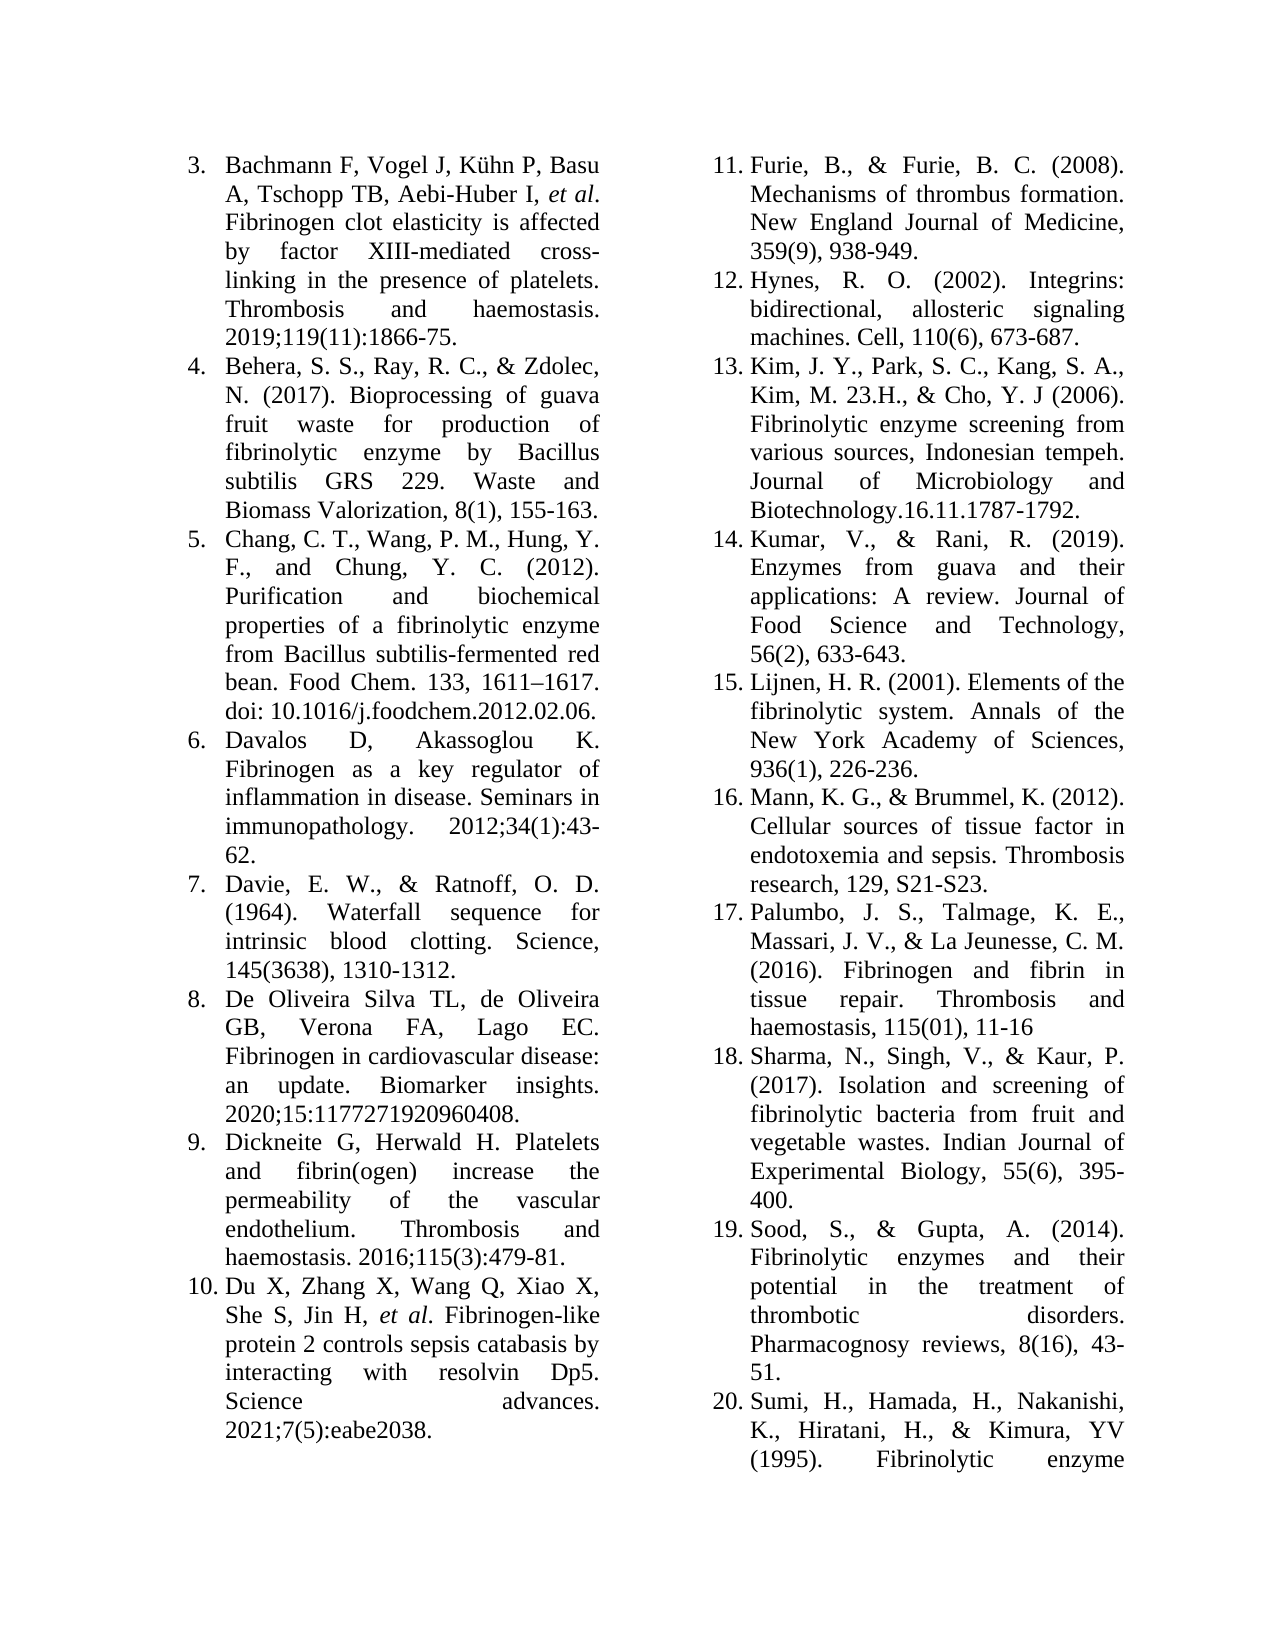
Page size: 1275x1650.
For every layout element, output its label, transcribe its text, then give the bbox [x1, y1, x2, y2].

list Sood, S., & Gupta, A. (2014). Fibrinolytic enzymes and their potential in the treatment of thrombotic disorders. Pharmacognosy reviews, 8(16), 43-51. [712, 1214, 1125, 1386]
list Palumbo, J. S., Talmage, K. E., Massari, J. V., & La Jeunesse, C. M. (2016). Fibrinogen and fibrin in tissue repair. Thrombosis and haemostasis, 115(01), 11-16 [712, 897, 1125, 1041]
list Mann, K. G., & Brummel, K. (2012). Cellular sources of tissue factor in endotoxemia and sepsis. Thrombosis research, 129, S21-S23. [712, 782, 1125, 897]
list Lijnen, H. R. (2001). Elements of the fibrinolytic system. Annals of the New York Academy of Sciences, 936(1), 226-236. [712, 667, 1125, 782]
list Dickneite G, Herwald H. Platelets and fibrin(ogen) increase the permeability of the vascular endothelium. Thrombosis and haemostasis. 2016;115(3):479-81. [187, 1127, 600, 1271]
list Kumar, V., & Rani, R. (2019). Enzymes from guava and their applications: A review. Journal of Food Science and Technology, 56(2), 633-643. [712, 524, 1125, 667]
list Furie, B., & Furie, B. C. (2008). Mechanisms of thrombus formation. New England Journal of Medicine, 359(9), 938-949. [712, 150, 1125, 265]
list Du X, Zhang X, Wang Q, Xiao X, She S, Jin H, et al. Fibrinogen-like protein 2 controls sepsis catabasis by interacting with resolvin Dp5. Science advances. 2021;7(5):eabe2038. [187, 1271, 600, 1444]
list Sharma, N., Singh, V., & Kaur, P. (2017). Isolation and screening of fibrinolytic bacteria from fruit and vegetable wastes. Indian Journal of Experimental Biology, 55(6), 395-400. [712, 1041, 1125, 1214]
list Davalos D, Akassoglou K. Fibrinogen as a key regulator of inflammation in disease. Seminars in immunopathology. 2012;34(1):43-62. [187, 725, 600, 869]
list De Oliveira Silva TL, de Oliveira GB, Verona FA, Lago EC. Fibrinogen in cardiovascular disease: an update. Biomarker insights. 2020;15:1177271920960408. [187, 984, 600, 1127]
list Chang, C. T., Wang, P. M., Hung, Y. F., and Chung, Y. C. (2012). Purification and biochemical properties of a fibrinolytic enzyme from Bacillus subtilis-fermented red bean. Food Chem. 133, 1611–1617. doi: 10.1016/j.foodchem.2012.02.06. [187, 524, 600, 725]
list Davie, E. W., & Ratnoff, O. D. (1964). Waterfall sequence for intrinsic blood clotting. Science, 145(3638), 1310-1312. [187, 869, 600, 984]
list Behera, S. S., Ray, R. C., & Zdolec, N. (2017). Bioprocessing of guava fruit waste for production of fibrinolytic enzyme by Bacillus subtilis GRS 229. Waste and Biomass Valorization, 8(1), 155-163. [187, 351, 600, 524]
list Bachmann F, Vogel J, Kühn P, Basu A, Tschopp TB, Aebi-Huber I, et al. Fibrinogen clot elasticity is affected by factor XIII-mediated cross-linking in the presence of platelets. Thrombosis and haemostasis. 2019;119(11):1866-75. [187, 150, 600, 351]
list Kim, J. Y., Park, S. C., Kang, S. A., Kim, M. 23.H., & Cho, Y. J (2006). Fibrinolytic enzyme screening from various sources, Indonesian tempeh. Journal of Microbiology and Biotechnology.16.11.1787-1792. [712, 351, 1125, 524]
list Hynes, R. O. (2002). Integrins: bidirectional, allosteric signaling machines. Cell, 110(6), 673-687. [712, 265, 1125, 351]
